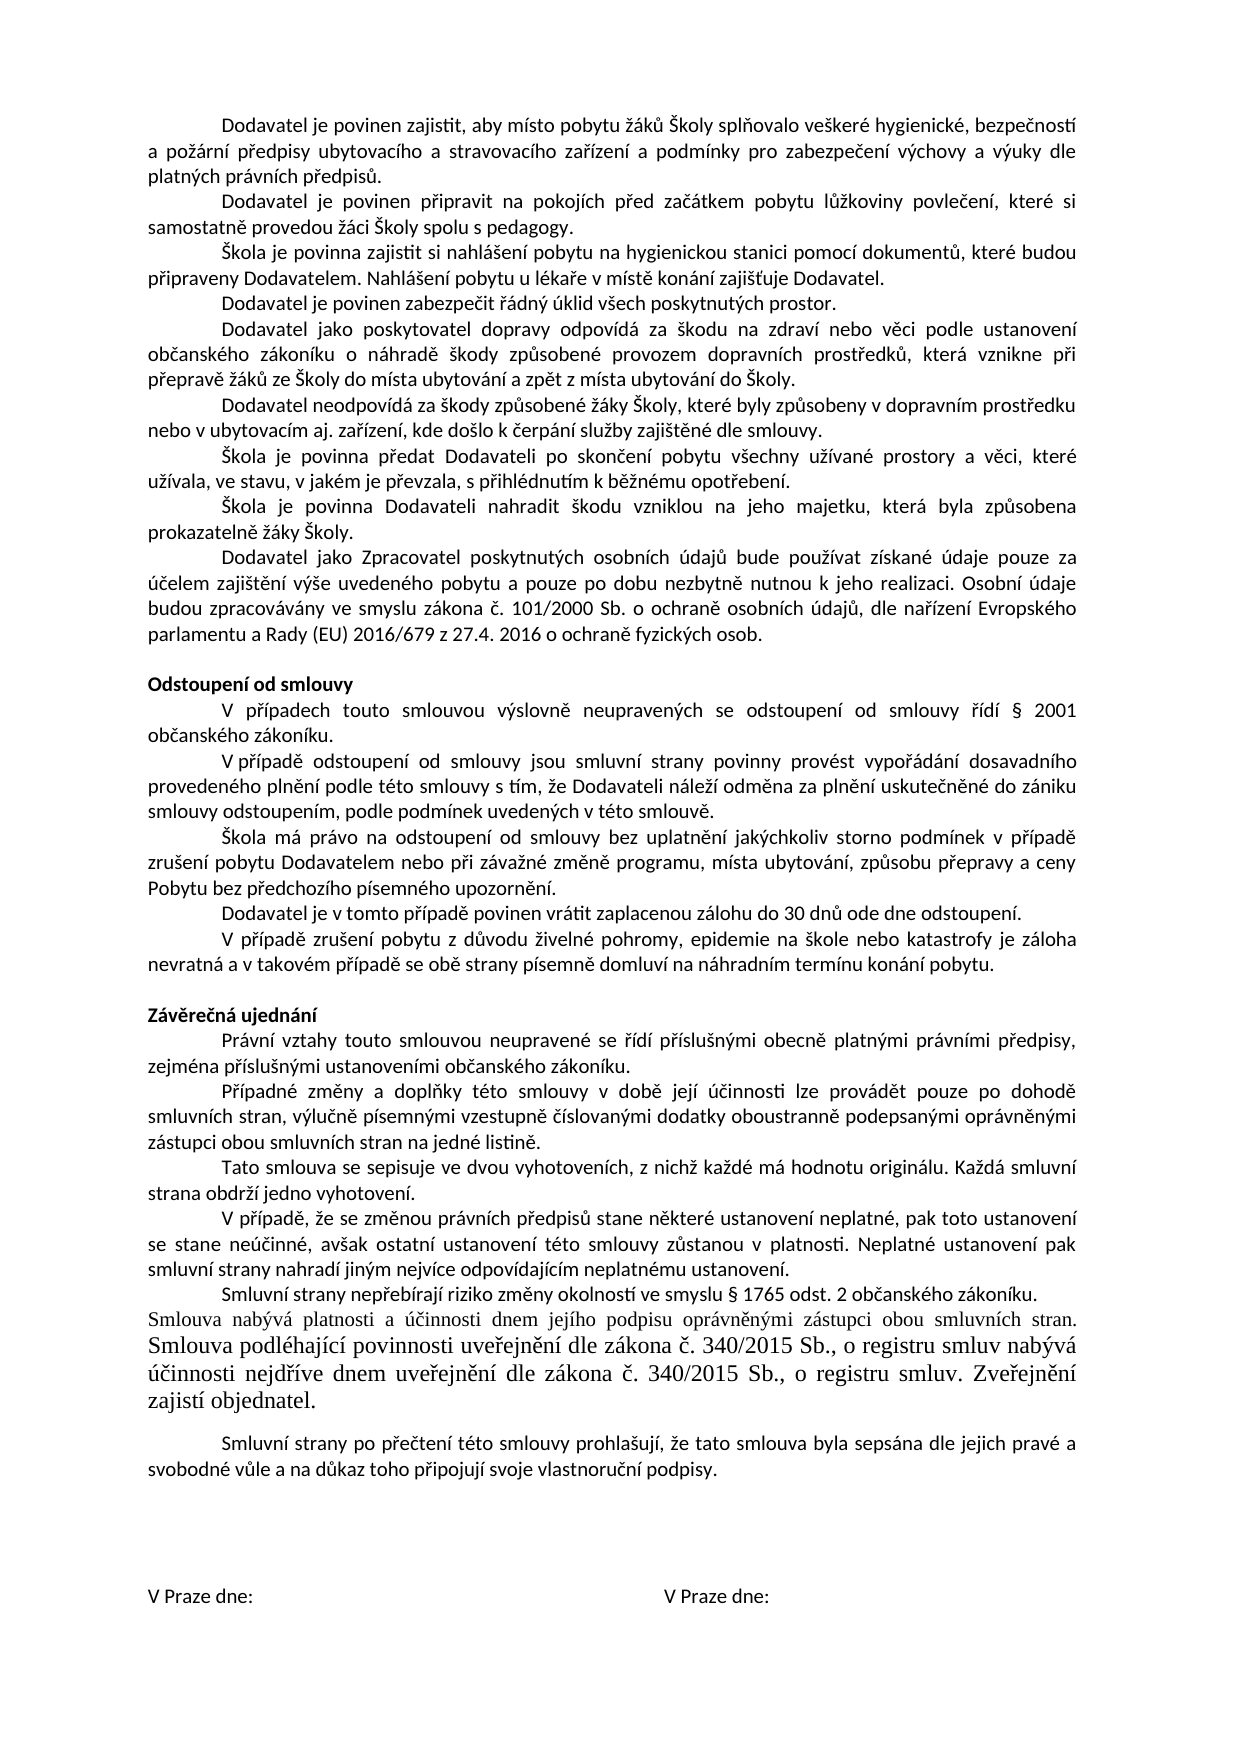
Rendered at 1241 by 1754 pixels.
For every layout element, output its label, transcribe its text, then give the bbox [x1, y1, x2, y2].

text V Praze dne: V Praze dne: [148, 1583, 1078, 1608]
text Škola má právo na odstoupení od smlouvy bez uplatnění jakýchkoliv storno podmínek v případě zrušení pobytu Dodavatelem nebo při závažné změně programu, místa ubytování, způsobu přepravy a ceny Pobytu bez předchozího písemného upozornění. [148, 824, 1078, 900]
text Smluvní strany nepřebírají riziko změny okolností ve smyslu § 1765 odst. 2 občanského zákoníku. [148, 1282, 1078, 1307]
text Tato smlouva se sepisuje ve dvou vyhotoveních, z nichž každé má hodnotu originálu. Každá smluvní strana obdrží jedno vyhotovení. [148, 1154, 1078, 1205]
text V případě odstoupení od smlouvy jsou smluvní strany povinny provést vypořádání dosavadního provedeného plnění podle této smlouvy s tím, že Dodavateli náleží odměna za plnění uskutečněné do zániku smlouvy odstoupením, podle podmínek uvedených v této smlouvě. [148, 748, 1078, 824]
text Škola je povinna Dodavateli nahradit škodu vzniklou na jeho majetku, která byla způsobena prokazatelně žáky Školy. [148, 494, 1078, 544]
text Závěrečná ujednání [148, 1002, 1078, 1027]
text V případě zrušení pobytu z důvodu živelné pohromy, epidemie na škole nebo katastrofy je záloha nevratná a v takovém případě se obě strany písemně domluví na náhradním termínu konání pobytu. [148, 926, 1078, 977]
text Dodavatel je v tomto případě povinen vrátit zaplacenou zálohu do 30 dnů ode dne odstoupení. [148, 900, 1078, 926]
text Smlouva nabývá platnosti a účinnosti dnem jejího podpisu oprávněnými zástupci obou smluvních stran. Smlouva podléhající povinnosti uveřejnění dle zákona č. 340/2015 Sb., o registru smluv nabývá účinnosti nejdříve dnem uveřejnění dle zákona č. 340/2015 Sb., o registru smluv. Zveřejnění zajistí objednatel. [148, 1307, 1078, 1414]
text Dodavatel je povinen zabezpečit řádný úklid všech poskytnutých prostor. [148, 290, 1078, 316]
text Dodavatel je povinen zajistit, aby místo pobytu žáků Školy splňovalo veškeré hygienické, bezpečností a požární předpisy ubytovacího a stravovacího zařízení a podmínky pro zabezpečení výchovy a výuky dle platných právních předpisů. [148, 112, 1078, 189]
text Odstoupení od smlouvy [148, 672, 1078, 697]
text Dodavatel jako poskytovatel dopravy odpovídá za škodu na zdraví nebo věci podle ustanovení občanského zákoníku o náhradě škody způsobené provozem dopravních prostředků, která vznikne při přepravě žáků ze Školy do místa ubytování a zpět z místa ubytování do Školy. [148, 316, 1078, 392]
text Škola je povinna předat Dodavateli po skončení pobytu všechny užívané prostory a věci, které užívala, ve stavu, v jakém je převzala, s přihlédnutím k běžnému opotřebení. [148, 443, 1078, 494]
text Dodavatel jako Zpracovatel poskytnutých osobních údajů bude používat získané údaje pouze za účelem zajištění výše uvedeného pobytu a pouze po dobu nezbytně nutnou k jeho realizaci. Osobní údaje budou zpracovávány ve smyslu zákona č. 101/2000 Sb. o ochraně osobních údajů, dle nařízení Evropského parlamentu a Rady (EU) 2016/679 z 27.4. 2016 o ochraně fyzických osob. [148, 544, 1078, 646]
text Dodavatel je povinen připravit na pokojích před začátkem pobytu lůžkoviny povlečení, které si samostatně provedou žáci Školy spolu s pedagogy. [148, 189, 1078, 239]
text V případech touto smlouvou výslovně neupravených se odstoupení od smlouvy řídí § 2001 občanského zákoníku. [148, 697, 1078, 748]
text Dodavatel neodpovídá za škody způsobené žáky Školy, které byly způsobeny v dopravním prostředku nebo v ubytovacím aj. zařízení, kde došlo k čerpání služby zajištěné dle smlouvy. [148, 392, 1078, 443]
text Škola je povinna zajistit si nahlášení pobytu na hygienickou stanici pomocí dokumentů, které budou připraveny Dodavatelem. Nahlášení pobytu u lékaře v místě konání zajišťuje Dodavatel. [148, 239, 1078, 290]
text Případné změny a doplňky této smlouvy v době její účinnosti lze provádět pouze po dohodě smluvních stran, výlučně písemnými vzestupně číslovanými dodatky oboustranně podepsanými oprávněnými zástupci obou smluvních stran na jedné listině. [148, 1078, 1078, 1154]
text Smluvní strany po přečtení této smlouvy prohlašují, že tato smlouva byla sepsána dle jejich pravé a svobodné vůle a na důkaz toho připojují svoje vlastnoruční podpisy. [148, 1431, 1078, 1481]
text V případě, že se změnou právních předpisů stane některé ustanovení neplatné, pak toto ustanovení se stane neúčinné, avšak ostatní ustanovení této smlouvy zůstanou v platnosti. Neplatné ustanovení pak smluvní strany nahradí jiným nejvíce odpovídajícím neplatnému ustanovení. [148, 1205, 1078, 1282]
text Právní vztahy touto smlouvou neupravené se řídí příslušnými obecně platnými právními předpisy, zejména příslušnými ustanoveními občanského zákoníku. [148, 1027, 1078, 1078]
